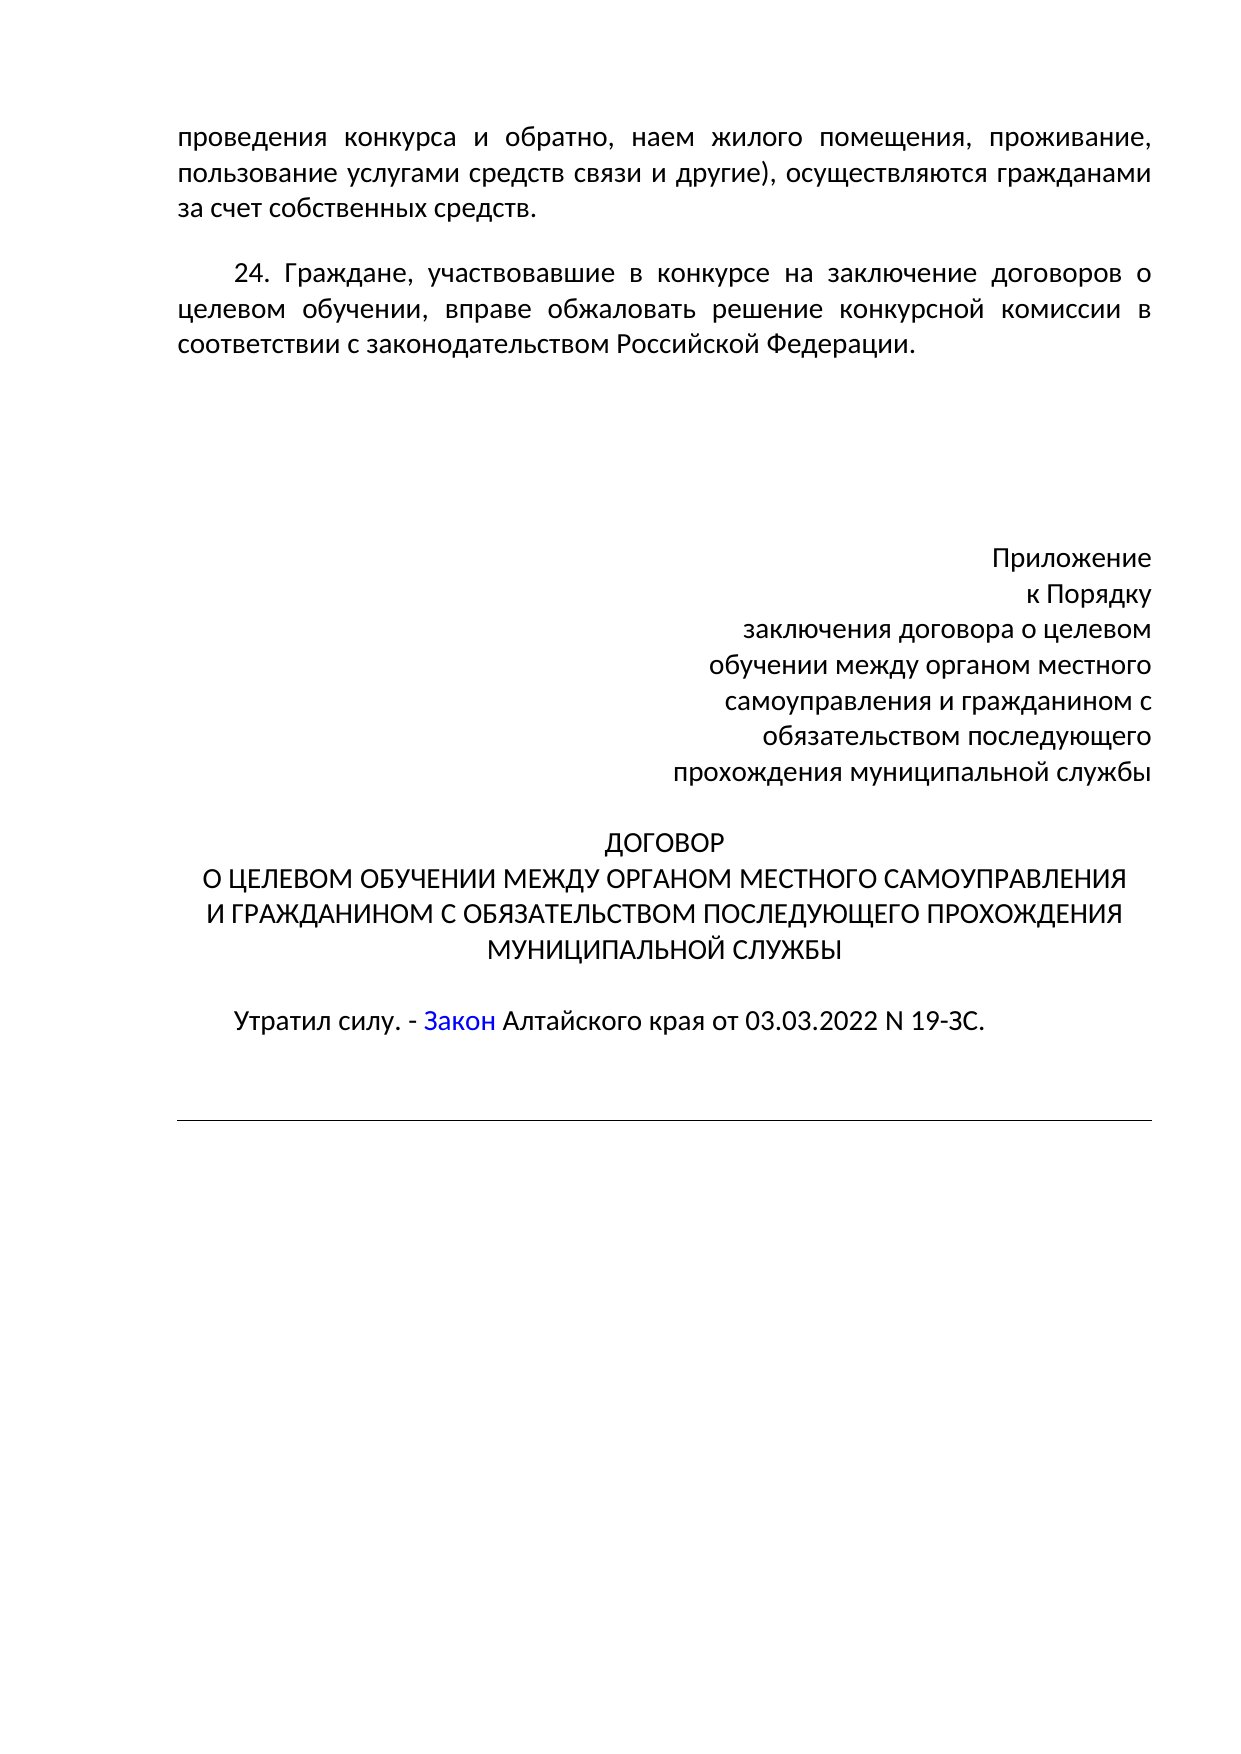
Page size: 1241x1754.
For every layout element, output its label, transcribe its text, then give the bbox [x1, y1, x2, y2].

text к Порядку [177, 575, 1152, 610]
text ДОГОВОР [177, 824, 1152, 860]
text прохождения муниципальной службы [177, 753, 1152, 788]
text обучении между органом местного [177, 646, 1152, 682]
text О ЦЕЛЕВОМ ОБУЧЕНИИ МЕЖДУ ОРГАНОМ МЕСТНОГО САМОУПРАВЛЕНИЯ [177, 860, 1152, 895]
text заключения договора о целевом [177, 610, 1152, 646]
text МУНИЦИПАЛЬНОЙ СЛУЖБЫ [177, 931, 1152, 967]
text Утратил силу. - Закон Алтайского края от 03.03.2022 N 19-ЗС. [177, 1002, 1152, 1038]
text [177, 118, 1152, 225]
text И ГРАЖДАНИНОМ С ОБЯЗАТЕЛЬСТВОМ ПОСЛЕДУЮЩЕГО ПРОХОЖДЕНИЯ [177, 895, 1152, 931]
text самоуправления и гражданином с [177, 682, 1152, 717]
text обязательством последующего [177, 717, 1152, 753]
text 24. Граждане, участвовавшие в конкурсе на заключение договоров о целевом обучении, вправе обжаловать решение конкурсной комиссии в соответствии с законодательством Российской Федерации. [177, 254, 1152, 361]
text Приложение [177, 539, 1152, 575]
